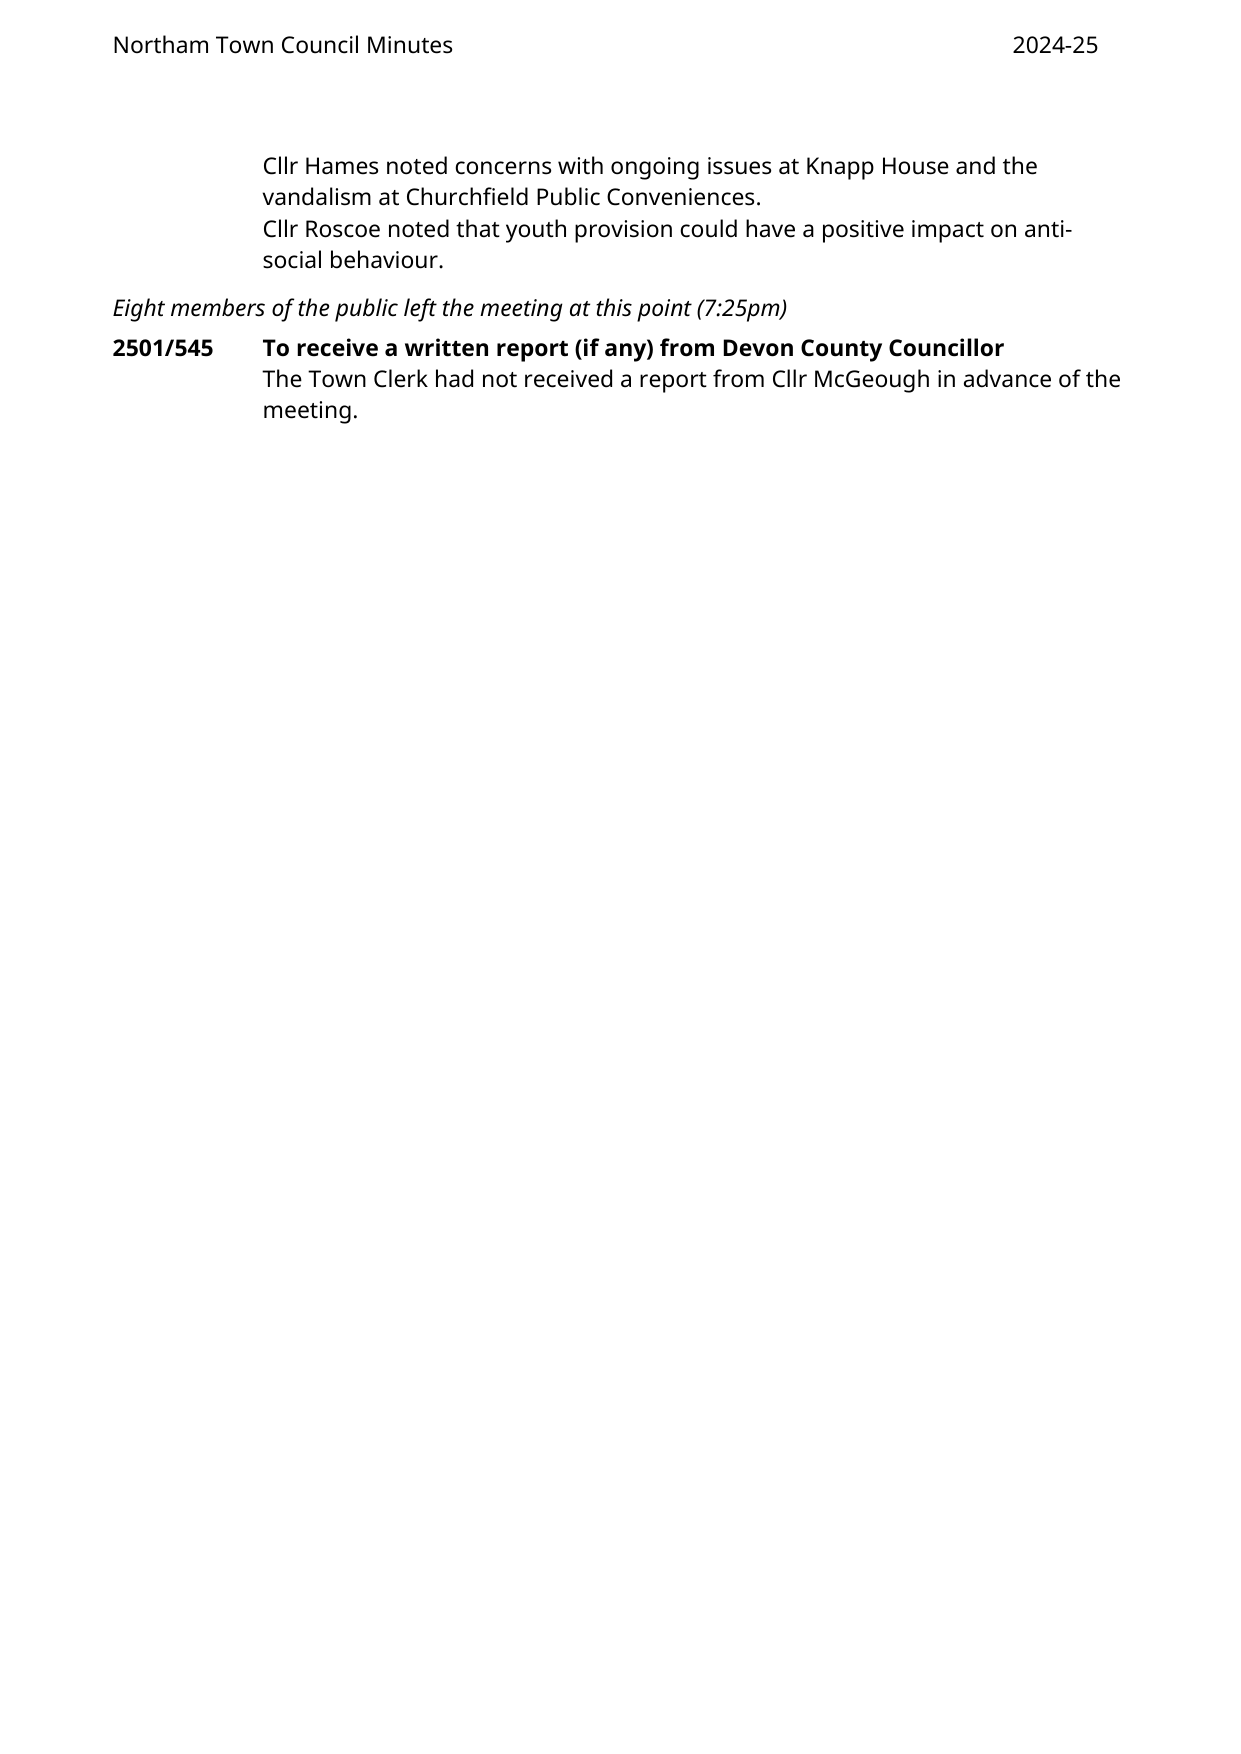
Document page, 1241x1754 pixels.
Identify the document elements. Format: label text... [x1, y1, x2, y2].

text 2501/545 To receive a written report (if any) from Devon County Councillor [112, 332, 1128, 363]
text The Town Clerk had not received a report from Cllr McGeough in advance of the meeting. [112, 363, 1128, 426]
text Eight members of the public left the meeting at this point (7:25pm) [112, 292, 1128, 323]
list Cllr Roscoe noted that youth provision could have a positive impact on anti-social behaviour. [262, 212, 1128, 275]
list Cllr Hames noted concerns with ongoing issues at Knapp House and the vandalism at Churchfield Public Conveniences. [262, 150, 1128, 212]
